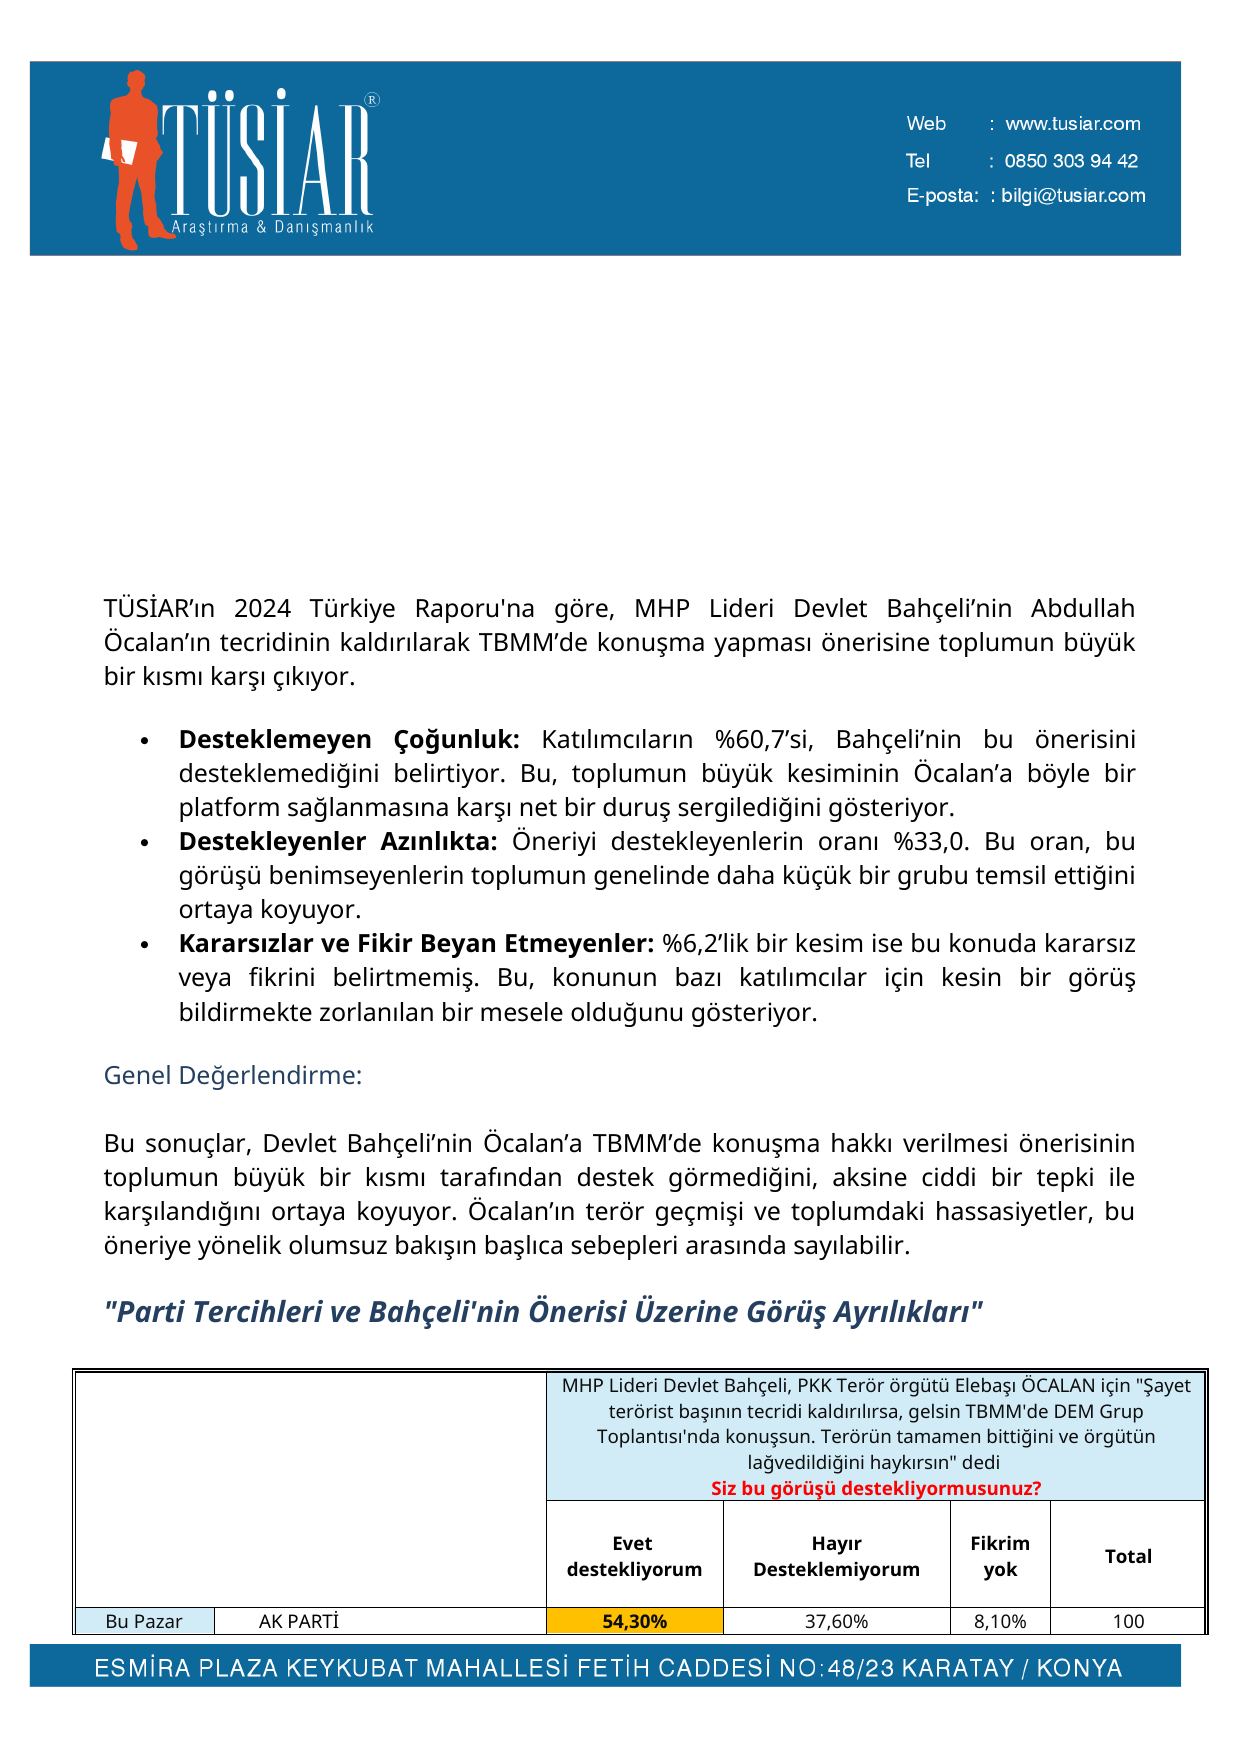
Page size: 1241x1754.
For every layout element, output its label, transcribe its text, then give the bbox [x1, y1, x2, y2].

picture [29, 1644, 1182, 1687]
list Destekleyenler Azınlıkta: Öneriyi destekleyenlerin oranı %33,0. Bu oran, bu görüşü benimseyenlerin toplumun genelinde daha küçük bir grubu temsil ettiğini ortaya koyuyor. [141, 1201, 1137, 1303]
picture [29, 61, 1182, 256]
list Kararsızlar ve Fikir Beyan Etmeyenler: %6,2’lik bir kesim ise bu konuda kararsız veya fikrini belirtmemiş. Bu, konunun bazı katılımcılar için kesin bir görüş bildirmekte zorlanılan bir mesele olduğunu gösteriyor. [141, 1332, 1137, 1434]
text TÜSİAR’ın 2024 Türkiye Raporu'na göre, MHP Lideri Devlet Bahçeli’nin Abdullah Öcalan’ın tecridinin kaldırılarak TBMM’de konuşma yapması önerisine toplumun büyük bir kısmı karşı çıkıyor. [103, 938, 1137, 1040]
list Desteklemeyen Çoğunluk: Katılımcıların %60,7’si, Bahçeli’nin bu önerisini desteklemediğini belirtiyor. Bu, toplumun büyük kesiminin Öcalan’a böyle bir platform sağlanmasına karşı net bir duruş sergilediğini gösteriyor. [141, 1069, 1137, 1171]
